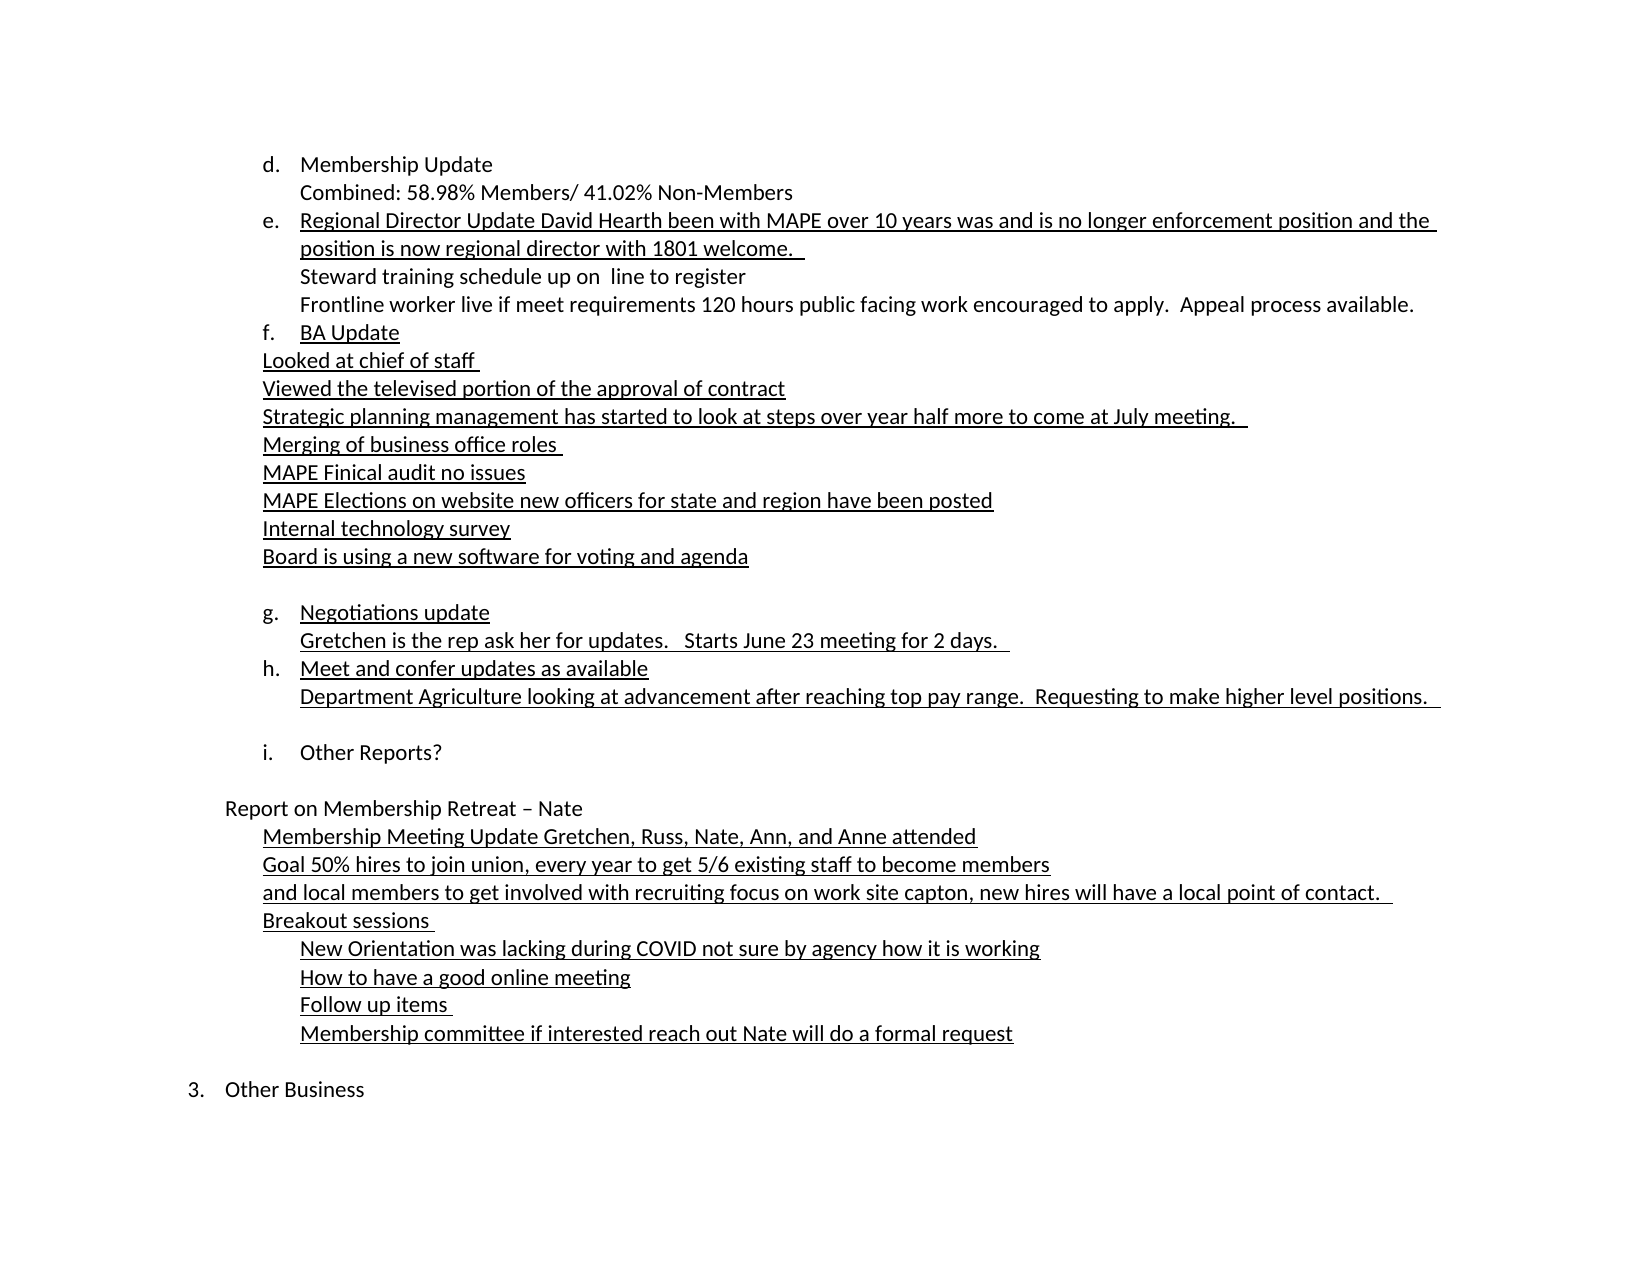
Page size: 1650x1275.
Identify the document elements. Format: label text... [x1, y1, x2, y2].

list Meet and confer updates as available [262, 654, 1500, 682]
text Internal technology survey [262, 514, 1500, 542]
text MAPE Finical audit no issues [262, 458, 1500, 486]
text Frontline worker live if meet requirements 120 hours public facing work encouraged to apply. Appeal process available. [300, 290, 1500, 318]
text Looked at chief of staff [262, 346, 1500, 374]
text Breakout sessions [262, 907, 1500, 934]
list Other Business [187, 1075, 1500, 1103]
list Regional Director Update David Hearth been with MAPE over 10 years was and is no longer enforcement position and the position is now regional director with 1801 welcome. [262, 206, 1500, 262]
text Department Agriculture looking at advancement after reaching top pay range. Requesting to make higher level positions. [300, 682, 1500, 710]
text Membership Meeting Update Gretchen, Russ, Nate, Ann, and Anne attended [262, 822, 1500, 851]
text New Orientation was lacking during COVID not sure by agency how it is working [262, 934, 1500, 963]
list Membership Update [262, 150, 1500, 178]
text Strategic planning management has started to look at steps over year half more to come at July meeting. [262, 402, 1500, 430]
text MAPE Elections on website new officers for state and region have been posted [262, 486, 1500, 514]
text Viewed the televised portion of the approval of contract [262, 374, 1500, 402]
text Combined: 58.98% Members/ 41.02% Non-Members [300, 178, 1500, 206]
text Merging of business office roles [262, 430, 1500, 458]
list BA Update [262, 318, 1500, 346]
text Goal 50% hires to join union, every year to get 5/6 existing staff to become members [262, 851, 1500, 878]
text Board is using a new software for voting and agenda [262, 542, 1500, 570]
text Membership committee if interested reach out Nate will do a formal request [262, 1019, 1500, 1047]
list Negotiations update [262, 598, 1500, 626]
list Other Reports? [262, 738, 1500, 766]
text and local members to get involved with recruiting focus on work site capton, new hires will have a local point of contact. [262, 878, 1500, 907]
text Follow up items [262, 991, 1500, 1019]
text Steward training schedule up on line to register [300, 262, 1500, 290]
text Gretchen is the rep ask her for updates. Starts June 23 meeting for 2 days. [300, 626, 1500, 654]
text Report on Membership Retreat – Nate [225, 794, 1500, 822]
text How to have a good online meeting [262, 963, 1500, 991]
